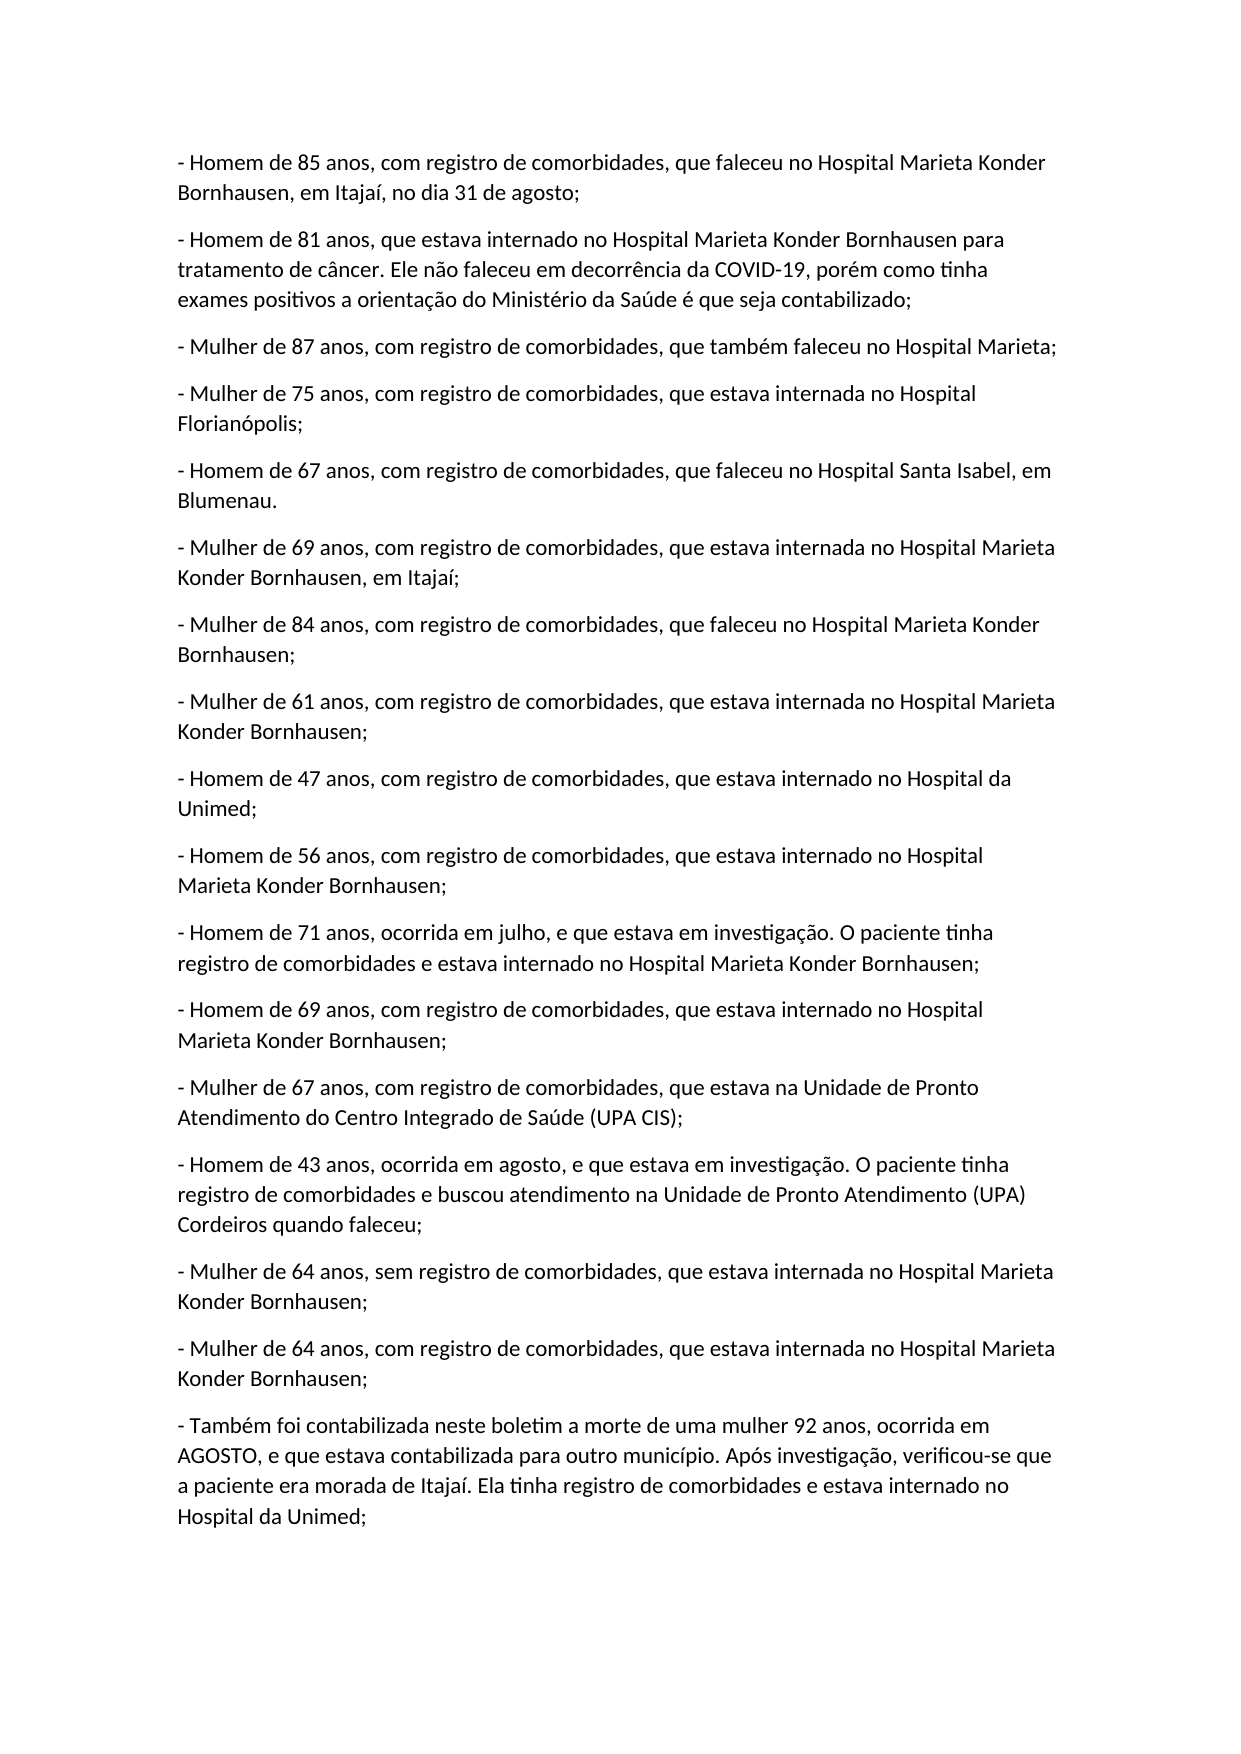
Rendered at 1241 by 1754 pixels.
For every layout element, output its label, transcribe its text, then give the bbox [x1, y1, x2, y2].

text - Homem de 47 anos, com registro de comorbidades, que estava internado no Hospital da Unimed; [177, 764, 1063, 822]
text - Homem de 81 anos, que estava internado no Hospital Marieta Konder Bornhausen para tratamento de câncer. Ele não faleceu em decorrência da COVID-19, porém como tinha exames positivos a orientação do Ministério da Saúde é que seja contabilizado; [177, 225, 1063, 313]
text - Homem de 56 anos, com registro de comorbidades, que estava internado no Hospital Marieta Konder Bornhausen; [177, 841, 1063, 899]
text - Mulher de 64 anos, com registro de comorbidades, que estava internada no Hospital Marieta Konder Bornhausen; [177, 1334, 1063, 1392]
text - Também foi contabilizada neste boletim a morte de uma mulher 92 anos, ocorrida em AGOSTO, e que estava contabilizada para outro município. Após investigação, verificou-se que a paciente era morada de Itajaí. Ela tinha registro de comorbidades e estava internado no Hospital da Unimed; [177, 1411, 1063, 1530]
text - Homem de 43 anos, ocorrida em agosto, e que estava em investigação. O paciente tinha registro de comorbidades e buscou atendimento na Unidade de Pronto Atendimento (UPA) Cordeiros quando faleceu; [177, 1150, 1063, 1238]
text - Homem de 69 anos, com registro de comorbidades, que estava internado no Hospital Marieta Konder Bornhausen; [177, 996, 1063, 1054]
text - Homem de 85 anos, com registro de comorbidades, que faleceu no Hospital Marieta Konder Bornhausen, em Itajaí, no dia 31 de agosto; [177, 148, 1063, 206]
text - Mulher de 75 anos, com registro de comorbidades, que estava internada no Hospital Florianópolis; [177, 379, 1063, 437]
text - Mulher de 64 anos, sem registro de comorbidades, que estava internada no Hospital Marieta Konder Bornhausen; [177, 1257, 1063, 1315]
text - Homem de 71 anos, ocorrida em julho, e que estava em investigação. O paciente tinha registro de comorbidades e estava internado no Hospital Marieta Konder Bornhausen; [177, 918, 1063, 977]
text - Mulher de 84 anos, com registro de comorbidades, que faleceu no Hospital Marieta Konder Bornhausen; [177, 610, 1063, 668]
text - Mulher de 61 anos, com registro de comorbidades, que estava internada no Hospital Marieta Konder Bornhausen; [177, 687, 1063, 745]
text - Mulher de 67 anos, com registro de comorbidades, que estava na Unidade de Pronto Atendimento do Centro Integrado de Saúde (UPA CIS); [177, 1073, 1063, 1131]
text - Homem de 67 anos, com registro de comorbidades, que faleceu no Hospital Santa Isabel, em Blumenau. [177, 456, 1063, 514]
text - Mulher de 69 anos, com registro de comorbidades, que estava internada no Hospital Marieta Konder Bornhausen, em Itajaí; [177, 533, 1063, 591]
text - Mulher de 87 anos, com registro de comorbidades, que também faleceu no Hospital Marieta; [177, 332, 1063, 360]
